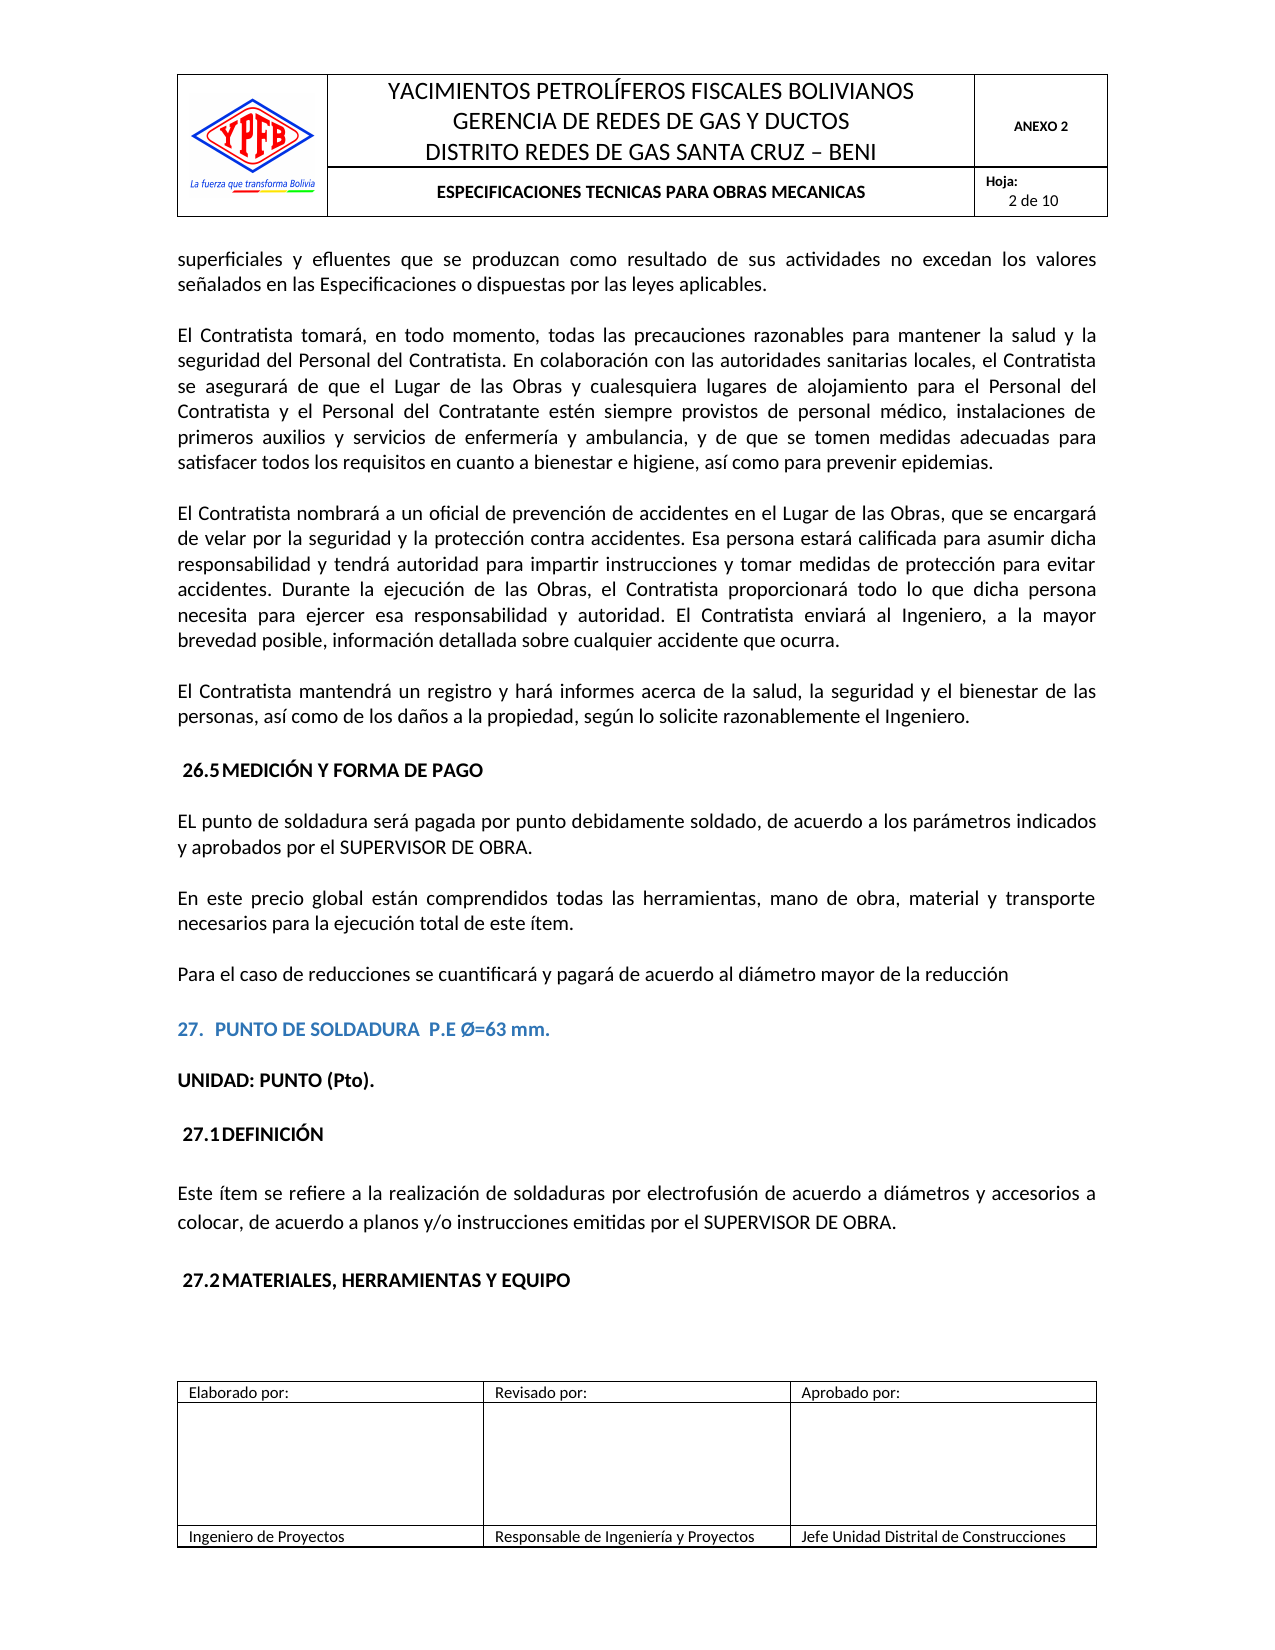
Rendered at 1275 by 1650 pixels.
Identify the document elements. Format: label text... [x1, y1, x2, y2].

picture [188, 93, 316, 198]
text El Contratista mantendrá un registro y hará informes acerca de la salud, la seguridad y el bienestar de las personas, así como de los daños a la propiedad, según lo solicite razonablemente el Ingeniero. [177, 678, 1098, 729]
text El Contratista tomará, en todo momento, todas las precauciones razonables para mantener la salud y la seguridad del Personal del Contratista. En colaboración con las autoridades sanitarias locales, el Contratista se asegurará de que el Lugar de las Obras y cualesquiera lugares de alojamiento para el Personal del Contratista y el Personal del Contratante estén siempre provistos de personal médico, instalaciones de primeros auxilios y servicios de enfermería y ambulancia, y de que se tomen medidas adecuadas para satisfacer todos los requisitos en cuanto a bienestar e higiene, así como para prevenir epidemias. [177, 322, 1098, 475]
text El Contratista nombrará a un oficial de prevención de accidentes en el Lugar de las Obras, que se encargará de velar por la seguridad y la protección contra accidentes. Esa persona estará calificada para asumir dicha responsabilidad y tendrá autoridad para impartir instrucciones y tomar medidas de protección para evitar accidentes. Durante la ejecución de las Obras, el Contratista proporcionará todo lo que dicha persona necesita para ejercer esa responsabilidad y autoridad. El Contratista enviará al Ingeniero, a la mayor brevedad posible, información detallada sobre cualquier accidente que ocurra. [177, 500, 1098, 653]
text UNIDAD: PUNTO (Pto). [177, 1067, 1098, 1092]
text En este precio global están comprendidos todas las herramientas, mano de obra, material y transporte necesarios para la ejecución total de este ítem. [177, 885, 1098, 936]
list EL punto de soldadura será pagada por punto debidamente soldado, de acuerdo a los parámetros indicados y aprobados por el SUPERVISOR DE OBRA. [177, 808, 1098, 859]
subtitle PUNTO DE SOLDADURA P.E Ø=63 mm. [177, 1016, 1098, 1041]
list DEFINICIÓN [182, 1121, 1098, 1147]
list MATERIALES, HERRAMIENTAS Y EQUIPO [182, 1267, 1098, 1293]
list MEDICIÓN Y FORMA DE PAGO [182, 758, 1098, 783]
text Este ítem se refiere a la realización de soldaduras por electrofusión de acuerdo a diámetros y accesorios a colocar, de acuerdo a planos y/o instrucciones emitidas por el SUPERVISOR DE OBRA. [177, 1180, 1098, 1234]
text Para el caso de reducciones se cuantificará y pagará de acuerdo al diámetro mayor de la reducción [177, 961, 1098, 986]
